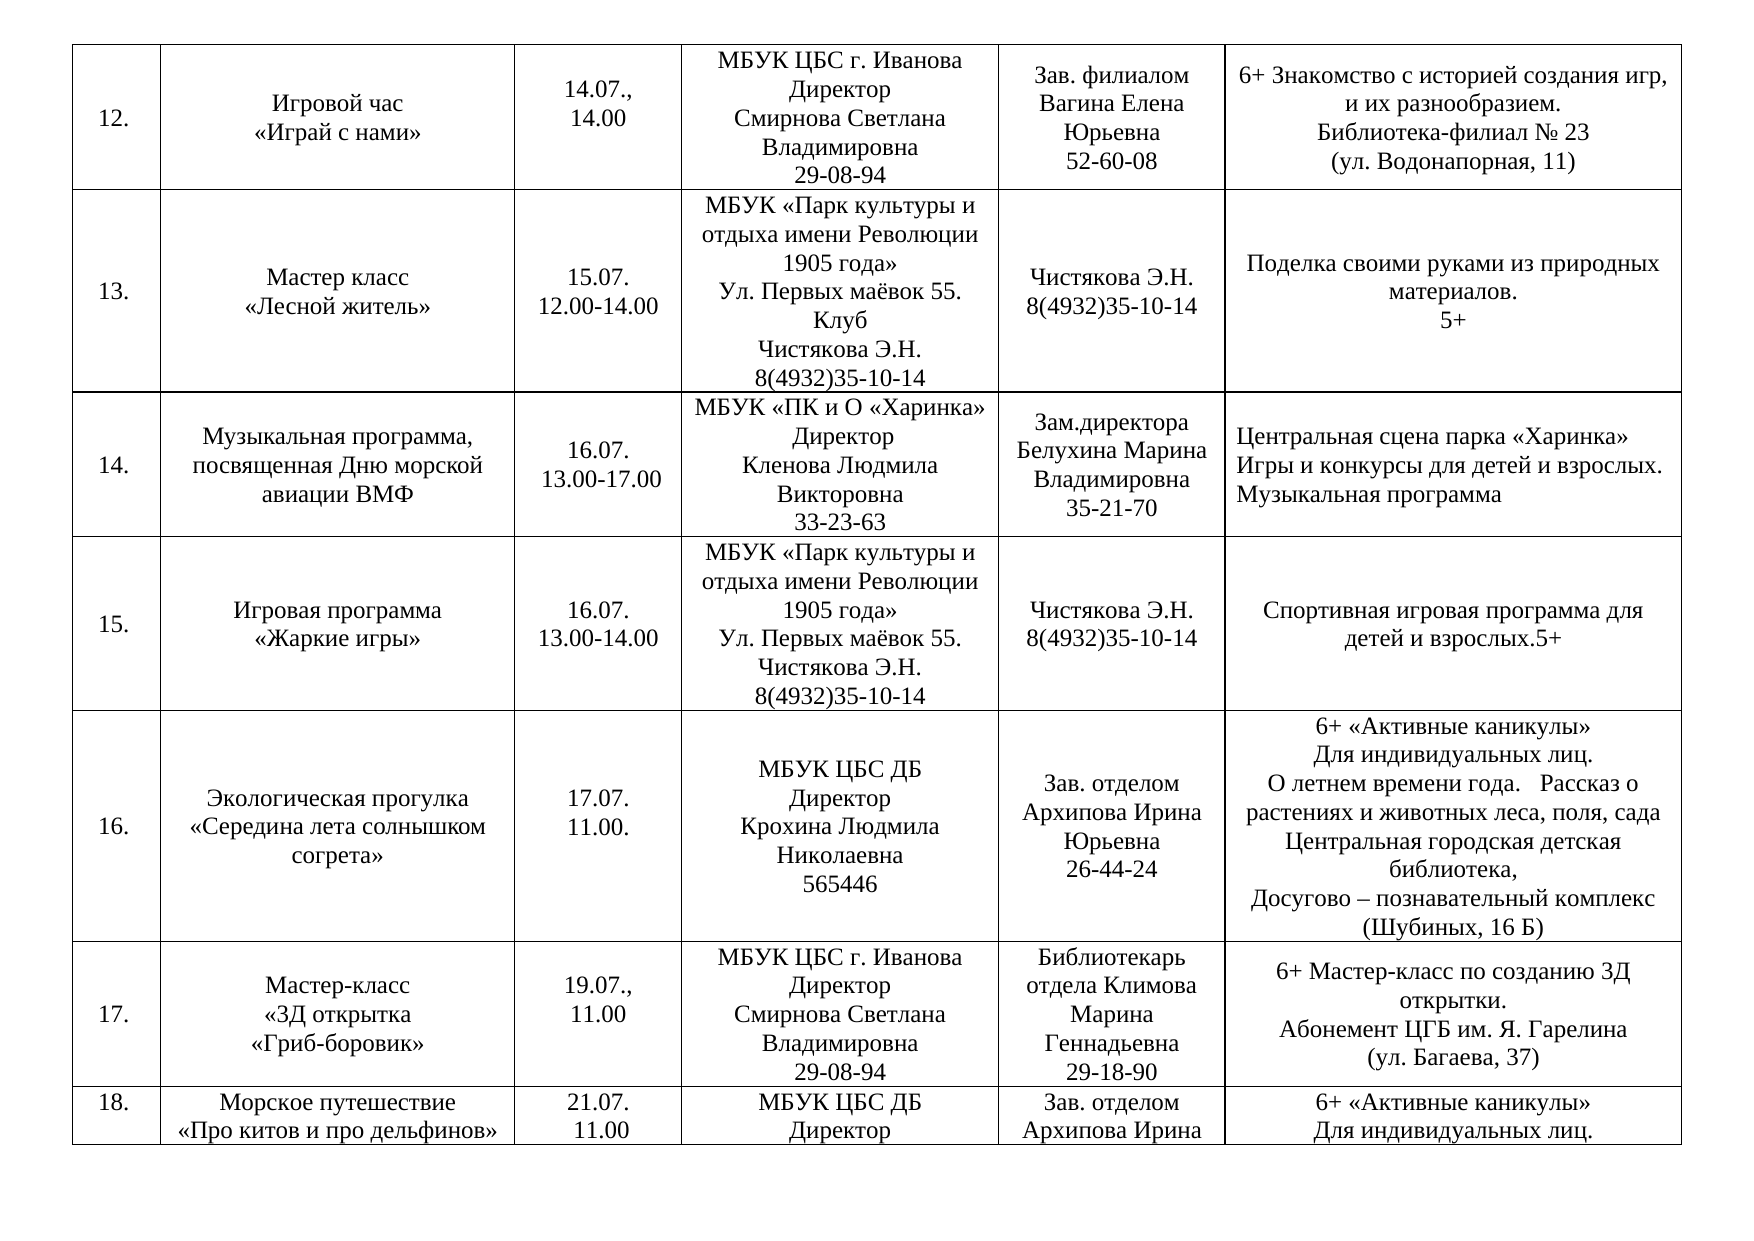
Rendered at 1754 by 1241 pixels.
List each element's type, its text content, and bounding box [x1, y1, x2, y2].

table_cell Мастер-класс «3Д открытка «Гриб-боровик» [161, 942, 514, 1086]
table_cell 6+ Знакомство с историей создания игр, и их разнообразием. Библиотека-филиал № 23 (ул. Водонапорная, 11) [1226, 45, 1681, 189]
table_cell [73, 190, 160, 391]
table_cell Игровая программа «Жаркие игры» [161, 537, 514, 710]
table_cell 16.07. 13.00-17.00 [515, 393, 681, 536]
table_cell 17.07. 11.00. [515, 711, 681, 941]
table_cell Библиотекарь отдела Климова Марина Геннадьевна 29-18-90 [999, 942, 1224, 1086]
table_cell [73, 942, 160, 1086]
table_cell 21.07. 11.00 [515, 1087, 681, 1144]
table_cell Музыкальная программа, посвященная Дню морской авиации ВМФ [161, 393, 514, 536]
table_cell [682, 1087, 998, 1144]
table_cell 15.07. 12.00-14.00 [515, 190, 681, 391]
table_cell Поделка своими руками из природных материалов. 5+ [1226, 190, 1681, 391]
table_cell [73, 393, 160, 536]
table_cell [73, 1087, 160, 1144]
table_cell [161, 1087, 514, 1144]
table_cell Центральная сцена парка «Харинка» Игры и конкурсы для детей и взрослых. Музыкальная программа [1226, 393, 1681, 536]
table_cell Мастер класс «Лесной житель» [161, 190, 514, 391]
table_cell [1226, 1087, 1681, 1144]
table_cell МБУК «Парк культуры и отдыха имени Революции 1905 года» Ул. Первых маёвок 55. Клуб Чистякова Э.Н. 8(4932)35-10-14 [682, 190, 998, 391]
table_cell МБУК «Парк культуры и отдыха имени Революции 1905 года» Ул. Первых маёвок 55. Чистякова Э.Н. 8(4932)35-10-14 [682, 537, 998, 710]
table_cell Игровой час «Играй с нами» [161, 45, 514, 189]
table_cell Зав. филиалом Вагина Елена Юрьевна 52-60-08 [999, 45, 1224, 189]
table_cell Чистякова Э.Н. 8(4932)35-10-14 [999, 537, 1224, 710]
table_cell [73, 711, 160, 941]
table_cell 14.07., 14.00 [515, 45, 681, 189]
table_cell Экологическая прогулка «Середина лета солнышком согрета» [161, 711, 514, 941]
table_cell 16.07. 13.00-14.00 [515, 537, 681, 710]
table_cell 6+ «Активные каникулы» Для индивидуальных лиц. О летнем времени года. Рассказ о растениях и животных леса, поля, сада Центральная городская детская библиотека, Досугово – познавательный комплекс (Шубиных, 16 Б) [1226, 711, 1681, 941]
table_cell МБУК ЦБС г. Иванова Директор Смирнова Светлана Владимировна 29-08-94 [682, 45, 998, 189]
table_cell МБУК ЦБС ДБ Директор Крохина Людмила Николаевна 565446 [682, 711, 998, 941]
table_cell Зав. отделом Архипова Ирина Юрьевна 26-44-24 [999, 711, 1224, 941]
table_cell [999, 1087, 1224, 1144]
table_cell [73, 537, 160, 710]
table_cell Зам.директора Белухина Марина Владимировна 35-21-70 [999, 393, 1224, 536]
table_cell МБУК «ПК и О «Харинка» Директор Кленова Людмила Викторовна 33-23-63 [682, 393, 998, 536]
table_cell 6+ Мастер-класс по созданию 3Д открытки. Абонемент ЦГБ им. Я. Гарелина (ул. Багаева, 37) [1226, 942, 1681, 1086]
table_cell МБУК ЦБС г. Иванова Директор Смирнова Светлана Владимировна 29-08-94 [682, 942, 998, 1086]
table_cell 19.07., 11.00 [515, 942, 681, 1086]
table_cell Чистякова Э.Н. 8(4932)35-10-14 [999, 190, 1224, 391]
table_cell [73, 45, 160, 189]
table_cell Спортивная игровая программа для детей и взрослых.5+ [1226, 537, 1681, 710]
